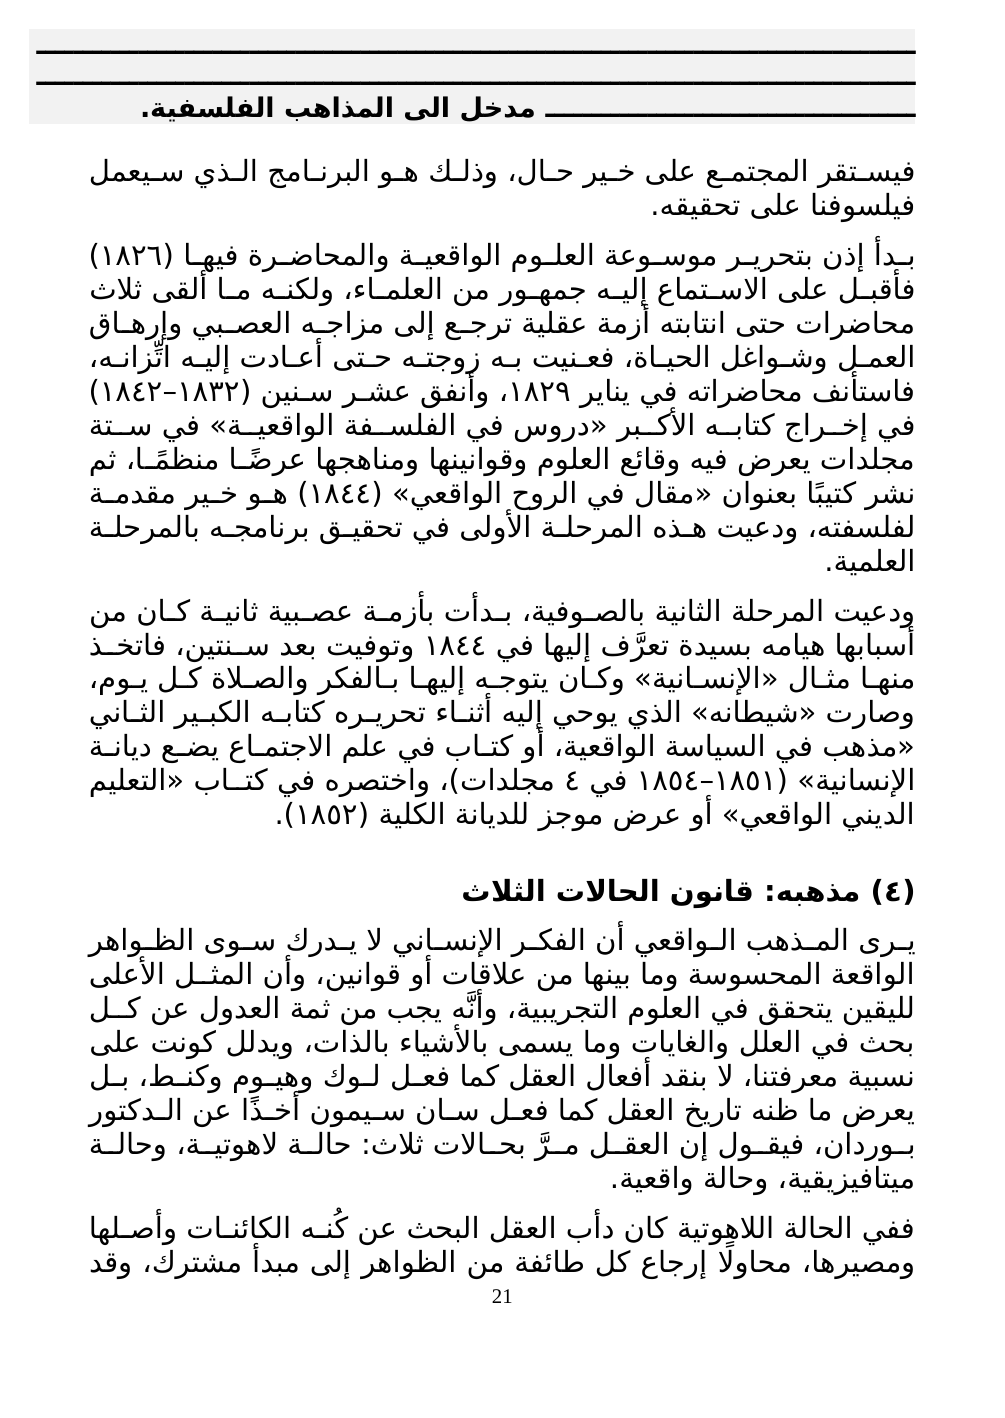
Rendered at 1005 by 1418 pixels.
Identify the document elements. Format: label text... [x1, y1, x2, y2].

text بدأ إذن بتحرير موسوعة العلوم الواقعية والمحاضرة فيها (١٨٢٦) فأقبل على الاستماع إليه جمهور من العلماء، ولكنه ما ألقى ثلاث محاضرات حتى انتابته أزمة عقلية ترجع إلى مزاجه العصبي وإرهاق العمل وشواغل الحياة، فعنيت به زوجته حتى أعادت إليه اتِّزانه، فاستأنف محاضراته في يناير ١٨٢٩، وأنفق عشر سنين (١٨٣٢–١٨٤٢) في إخراج كتابه الأكبر «دروس في الفلسفة الواقعية» في ستة مجلدات يعرض فيه وقائع العلوم وقوانينها ومناهجها عرضًا منظمًا، ثم نشر كتيبًا بعنوان «مقال في الروح الواقعي» (١٨٤٤) هو خير مقدمة لفلسفته، ودعيت هذه المرحلة الأولى في تحقيق برنامجه بالمرحلة العلمية. [89, 238, 915, 578]
text ودعيت المرحلة الثانية بالصوفية، بدأت بأزمة عصبية ثانية كان من أسبابها هيامه بسيدة تعرَّف إليها في ١٨٤٤ وتوفيت بعد سنتين، فاتخذ منها مثال «الإنسانية» وكان يتوجه إليها بالفكر والصلاة كل يوم، وصارت «شيطانه» الذي يوحي إليه أثناء تحريره كتابه الكبير الثاني «مذهب في السياسة الواقعية، أو كتاب في علم الاجتماع يضع ديانة الإنسانية» (١٨٥١–١٨٥٤ في ٤ مجلدات)، واختصره في كتاب «التعليم الديني الواقعي» أو عرض موجز للديانة الكلية (١٨٥٢). [89, 594, 915, 832]
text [89, 155, 915, 223]
subtitle (٤) مذهبه: قانون الحالات الثلاث [89, 874, 915, 908]
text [89, 1211, 915, 1279]
text يرى المذهب الواقعي أن الفكر الإنساني لا يدرك سوى الظواهر الواقعة المحسوسة وما بينها من علاقات أو قوانين، وأن المثل الأعلى لليقين يتحقق في العلوم التجريبية، وأنَّه يجب من ثمة العدول عن كل بحث في العلل والغايات وما يسمى بالأشياء بالذات، ويدلل كونت على نسبية معرفتنا، لا بنقد أفعال العقل كما فعل لوك وهيوم وكنط، بل يعرض ما ظنه تاريخ العقل كما فعل سان سيمون أخذًا عن الدكتور بوردان، فيقول إن العقل مرَّ بحالات ثلاث: حالة لاهوتية، وحالة ميتافيزيقية، وحالة واقعية. [89, 924, 915, 1195]
